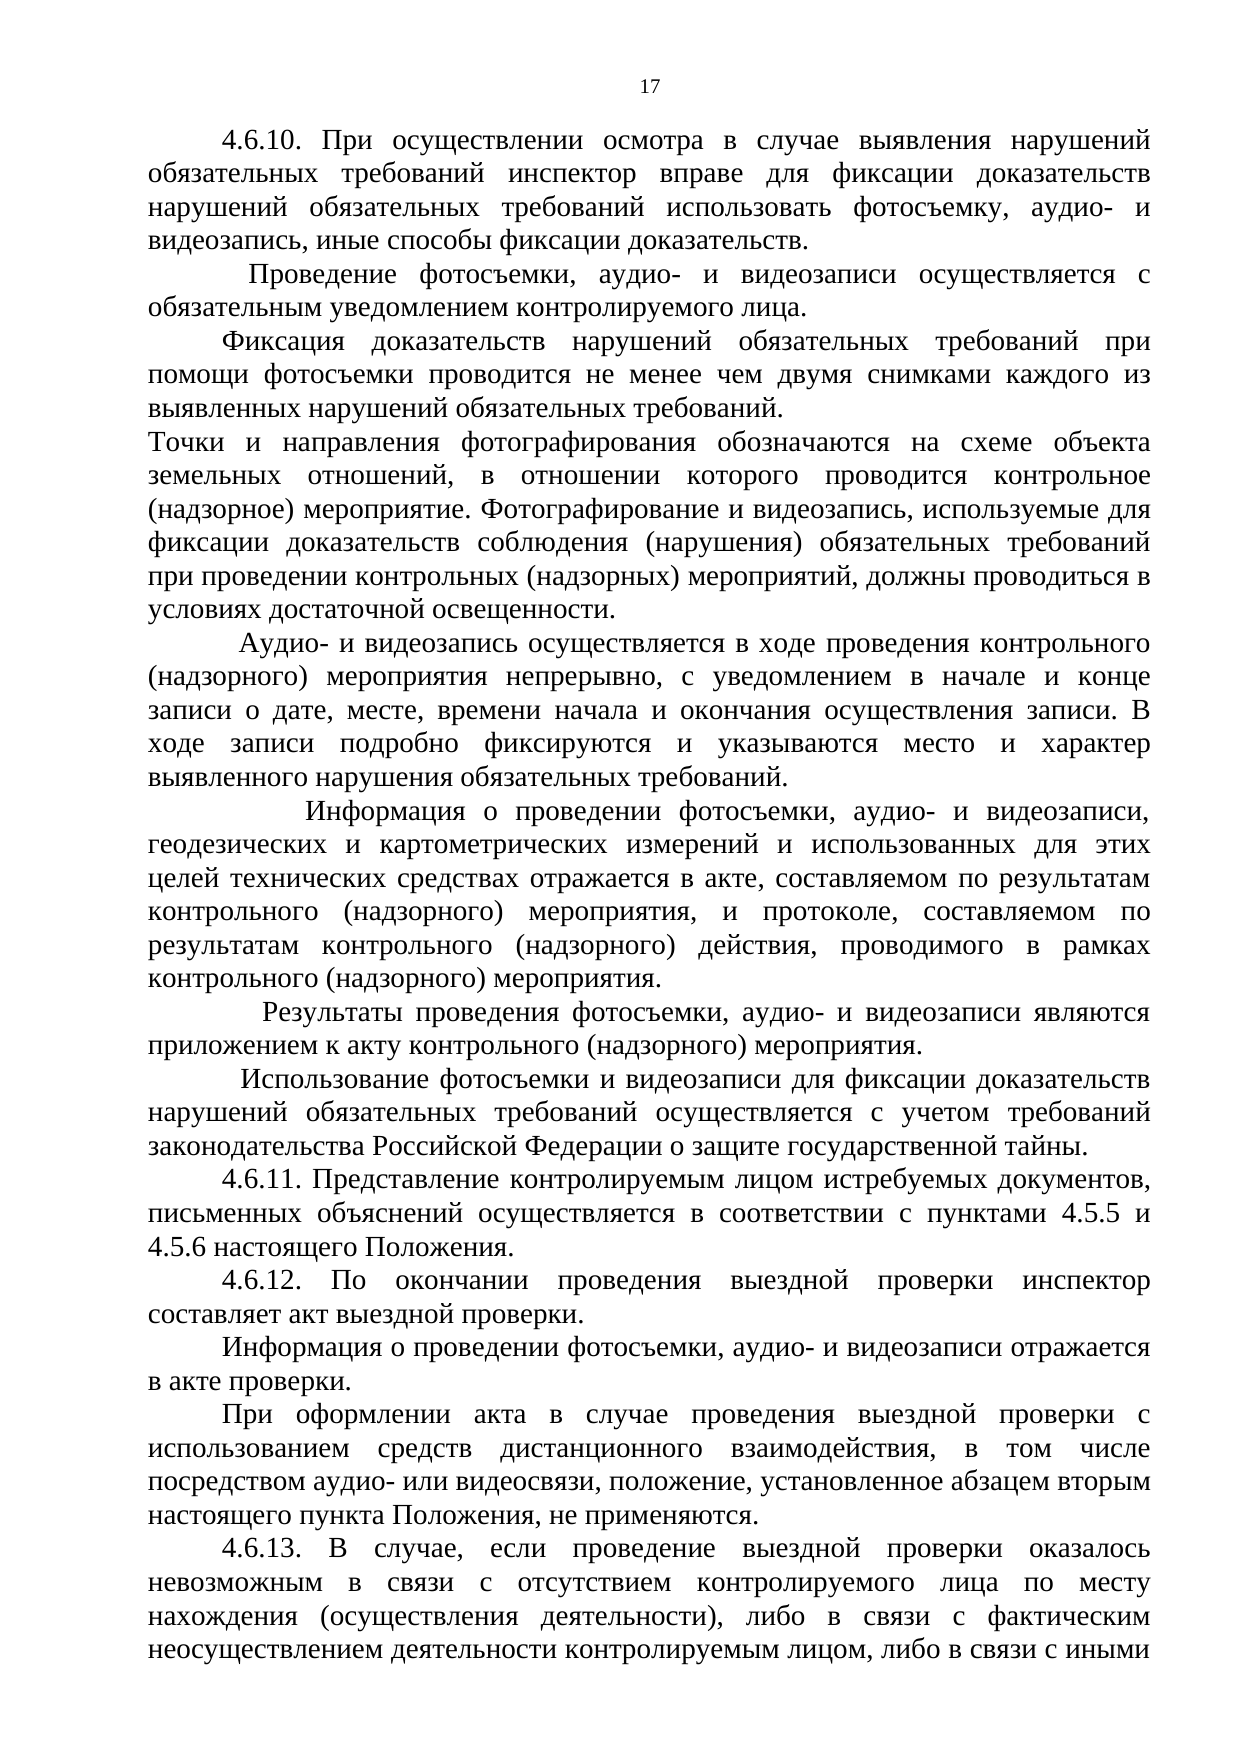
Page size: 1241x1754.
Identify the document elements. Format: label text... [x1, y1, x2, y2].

text Точки и направления фотографирования обозначаются на схеме объекта земельных отношений, в отношении которого проводится контрольное (надзорное) мероприятие. Фотографирование и видеозапись, используемые для фиксации доказательств соблюдения (нарушения) обязательных требований при проведении контрольных (надзорных) мероприятий, должны проводиться в условиях достаточной освещенности. [148, 424, 1152, 625]
text 4.6.11. Представление контролируемым лицом истребуемых документов, письменных объяснений осуществляется в соответствии с пунктами 4.5.5 и 4.5.6 настоящего Положения. [148, 1162, 1152, 1262]
text Использование фотосъемки и видеозаписи для фиксации доказательств нарушений обязательных требований осуществляется с учетом требований законодательства Российской Федерации о защите государственной тайны. [148, 1061, 1152, 1162]
text 4.6.12. По окончании проведения выездной проверки инспектор составляет акт выездной проверки. [148, 1262, 1152, 1329]
text 4.6.10. При осуществлении осмотра в случае выявления нарушений обязательных требований инспектор вправе для фиксации доказательств нарушений обязательных требований использовать фотосъемку, аудио- и видеозапись, иные способы фиксации доказательств. [148, 122, 1152, 256]
text Проведение фотосъемки, аудио- и видеозаписи осуществляется с обязательным уведомлением контролируемого лица. [148, 256, 1152, 323]
text Результаты проведения фотосъемки, аудио- и видеозаписи являются приложением к акту контрольного (надзорного) мероприятия. [148, 994, 1152, 1061]
text Информация о проведении фотосъемки, аудио- и видеозаписи, геодезических и картометрических измерений и использованных для этих целей технических средствах отражается в акте, составляемом по результатам контрольного (надзорного) мероприятия, и протоколе, составляемом по результатам контрольного (надзорного) действия, проводимого в рамках контрольного (надзорного) мероприятия. [148, 793, 1152, 994]
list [148, 1531, 1152, 1665]
text Информация о проведении фотосъемки, аудио- и видеозаписи отражается в акте проверки. [148, 1329, 1152, 1396]
text При оформлении акта в случае проведения выездной проверки с использованием средств дистанционного взаимодействия, в том числе посредством аудио- или видеосвязи, положение, установленное абзацем вторым настоящего пункта Положения, не применяются. [148, 1396, 1152, 1531]
text Фиксация доказательств нарушений обязательных требований при помощи фотосъемки проводится не менее чем двумя снимками каждого из выявленных нарушений обязательных требований. [148, 323, 1152, 424]
text Аудио- и видеозапись осуществляется в ходе проведения контрольного (надзорного) мероприятия непрерывно, с уведомлением в начале и конце записи о дате, месте, времени начала и окончания осуществления записи. В ходе записи подробно фиксируются и указываются место и характер выявленного нарушения обязательных требований. [148, 625, 1152, 793]
